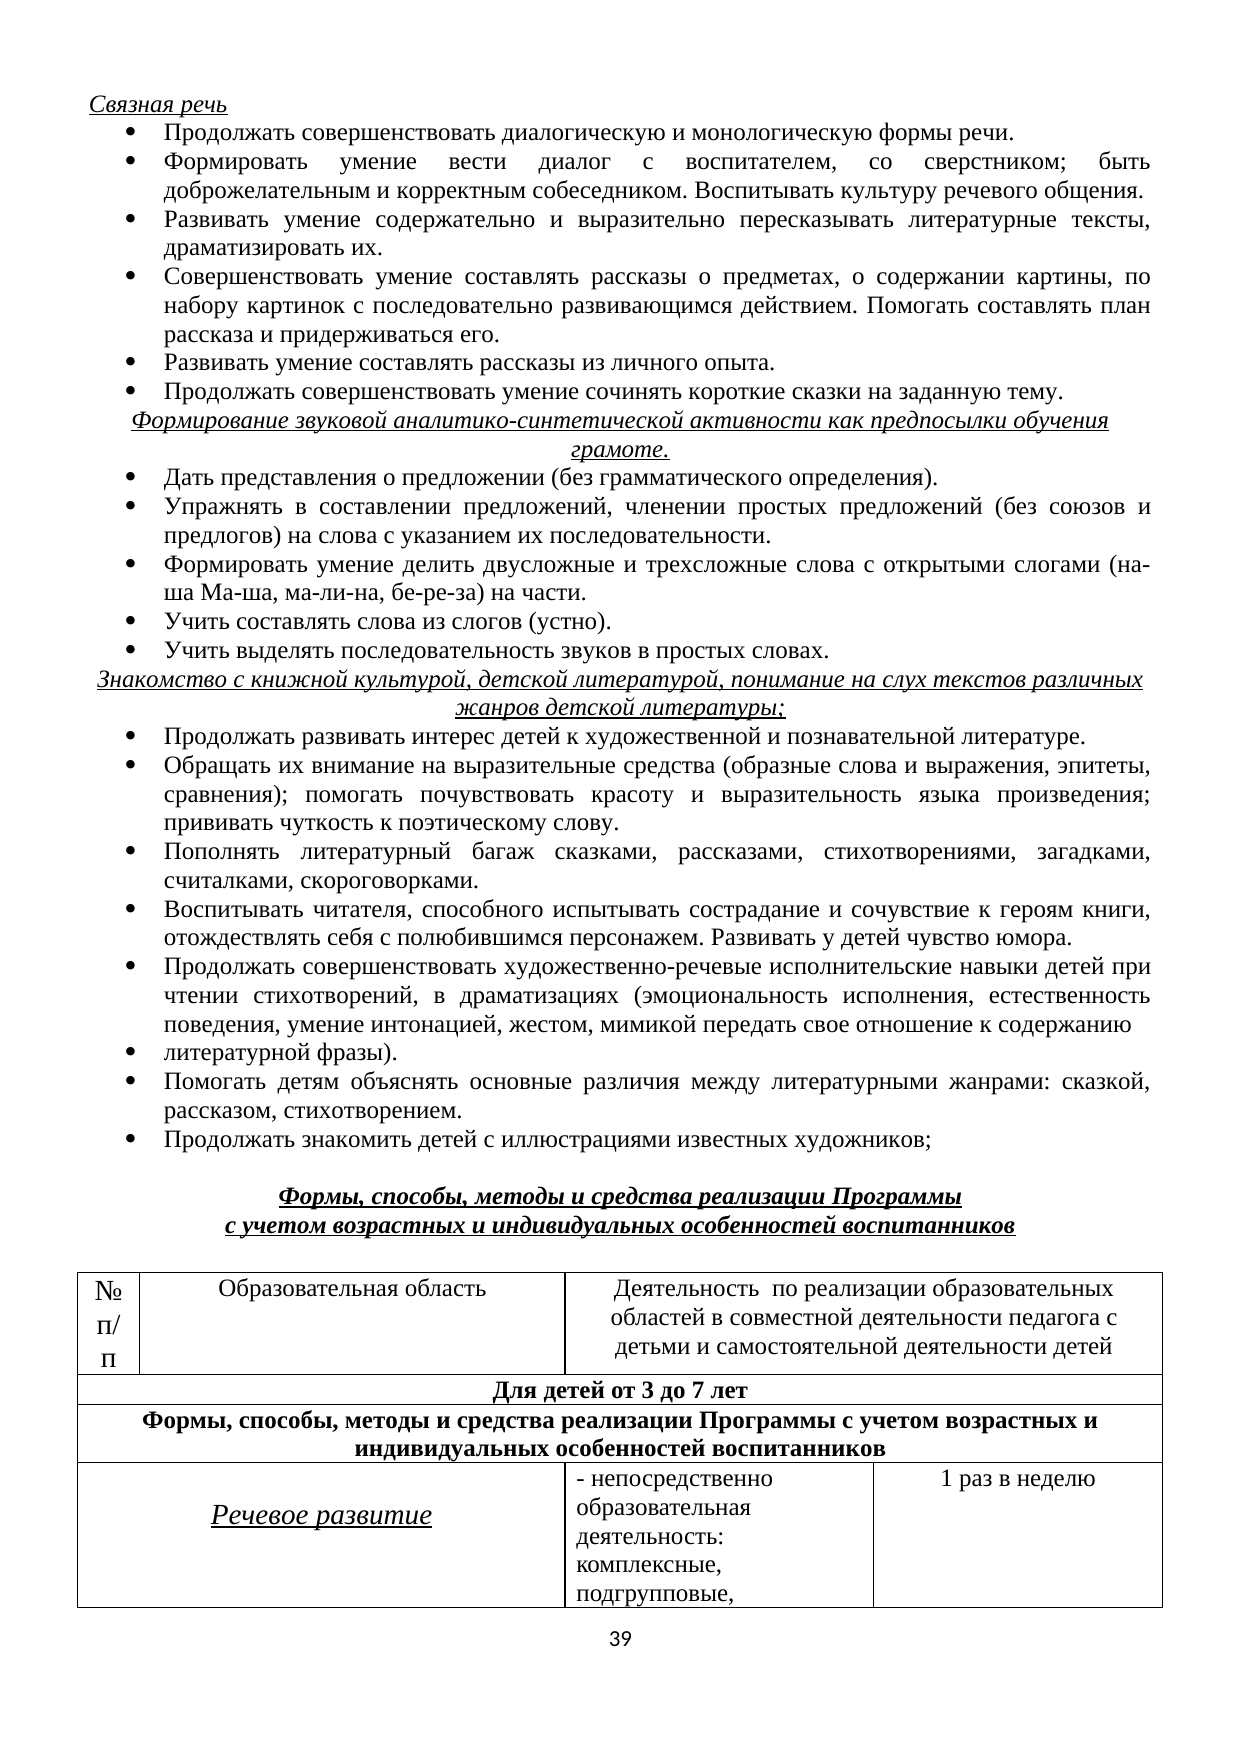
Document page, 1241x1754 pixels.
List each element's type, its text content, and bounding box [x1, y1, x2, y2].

table_cell 1 раз в неделю [874, 1463, 1162, 1607]
list Учить выделять последовательность звуков в простых словах. [126, 635, 1152, 664]
list Продолжать развивать интерес детей к художественной и познавательной литературе. [126, 721, 1152, 750]
list Развивать умение содержательно и выразительно пересказывать литературные тексты, драматизировать их. [126, 204, 1152, 261]
text с учетом возрастных и индивидуальных особенностей воспитанников [89, 1210, 1152, 1239]
list Совершенствовать умение составлять рассказы о предметах, о содержании картины, по набору картинок с последовательно развивающимся действием. Помогать составлять план рассказа и придерживаться его. [126, 261, 1152, 347]
list Помогать детям объяснять основные различия между литературными жанрами: сказкой, рассказом, стихотворением. [126, 1066, 1152, 1124]
list Продолжать знакомить детей с иллюстрациями известных художников; [126, 1124, 1152, 1152]
list Продолжать совершенствовать художественно-речевые исполнительские навыки детей при чтении стихотворений, в драматизациях (эмоциональность исполнения, естественность поведения, умение интонацией, жестом, мимикой передать свое отношение к содержанию [126, 951, 1152, 1037]
list Формировать умение делить двусложные и трехсложные слова с открытыми слогами (на-ша Ма-ша, ма-ли-на, бе-ре-за) на части. [126, 549, 1152, 606]
table_cell Для детей от 3 до 7 лет [78, 1375, 1162, 1404]
list литературной фразы). [126, 1037, 1152, 1066]
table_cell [566, 1463, 873, 1607]
list Продолжать совершенствовать умение сочинять короткие сказки на заданную тему. [126, 376, 1152, 405]
list Воспитывать читателя, способного испытывать сострадание и сочувствие к героям книги, отождествлять себя с полюбившимся персонажем. Развивать у детей чувство юмора. [126, 894, 1152, 951]
text Связная речь [89, 89, 1152, 117]
list Формировать умение вести диалог с воспитателем, со сверстником; быть доброжелательным и корректным собеседником. Воспитывать культуру речевого общения. [126, 146, 1152, 204]
text Формирование звуковой аналитико-синтетической активности как предпосылки обучения грамоте. [89, 405, 1152, 462]
table_header № п/п [78, 1273, 139, 1374]
table_header Деятельность по реализации образовательных областей в совместной деятельности педагога с детьми и самостоятельной деятельности детей [566, 1273, 1162, 1374]
text Знакомство с книжной культурой, детской литературой, понимание на слух текстов различных жанров детской литературы; [89, 664, 1152, 721]
list Развивать умение составлять рассказы из личного опыта. [126, 347, 1152, 376]
list Продолжать совершенствовать диалогическую и монологическую формы речи. [126, 117, 1152, 146]
table_cell Формы, способы, методы и средства реализации Программы с учетом возрастных и индивидуальных особенностей воспитанников [78, 1405, 1162, 1462]
table_cell Речевое развитие [78, 1463, 564, 1607]
list Упражнять в составлении предложений, членении простых предложений (без союзов и предлогов) на слова с указанием их последовательности. [126, 491, 1152, 549]
list Пополнять литературный багаж сказками, рассказами, стихотворениями, загадками, считалками, скороговорками. [126, 836, 1152, 894]
list Дать представления о предложении (без грамматического определения). [126, 462, 1152, 491]
list Учить составлять слова из слогов (устно). [126, 606, 1152, 635]
text Формы, способы, методы и средства реализации Программы [89, 1181, 1152, 1210]
table_header Образовательная область [140, 1273, 564, 1374]
list Обращать их внимание на выразительные средства (образные слова и выражения, эпитеты, сравнения); помогать почувствовать красоту и выразительность языка произведения; прививать чуткость к поэтическому слову. [126, 750, 1152, 836]
